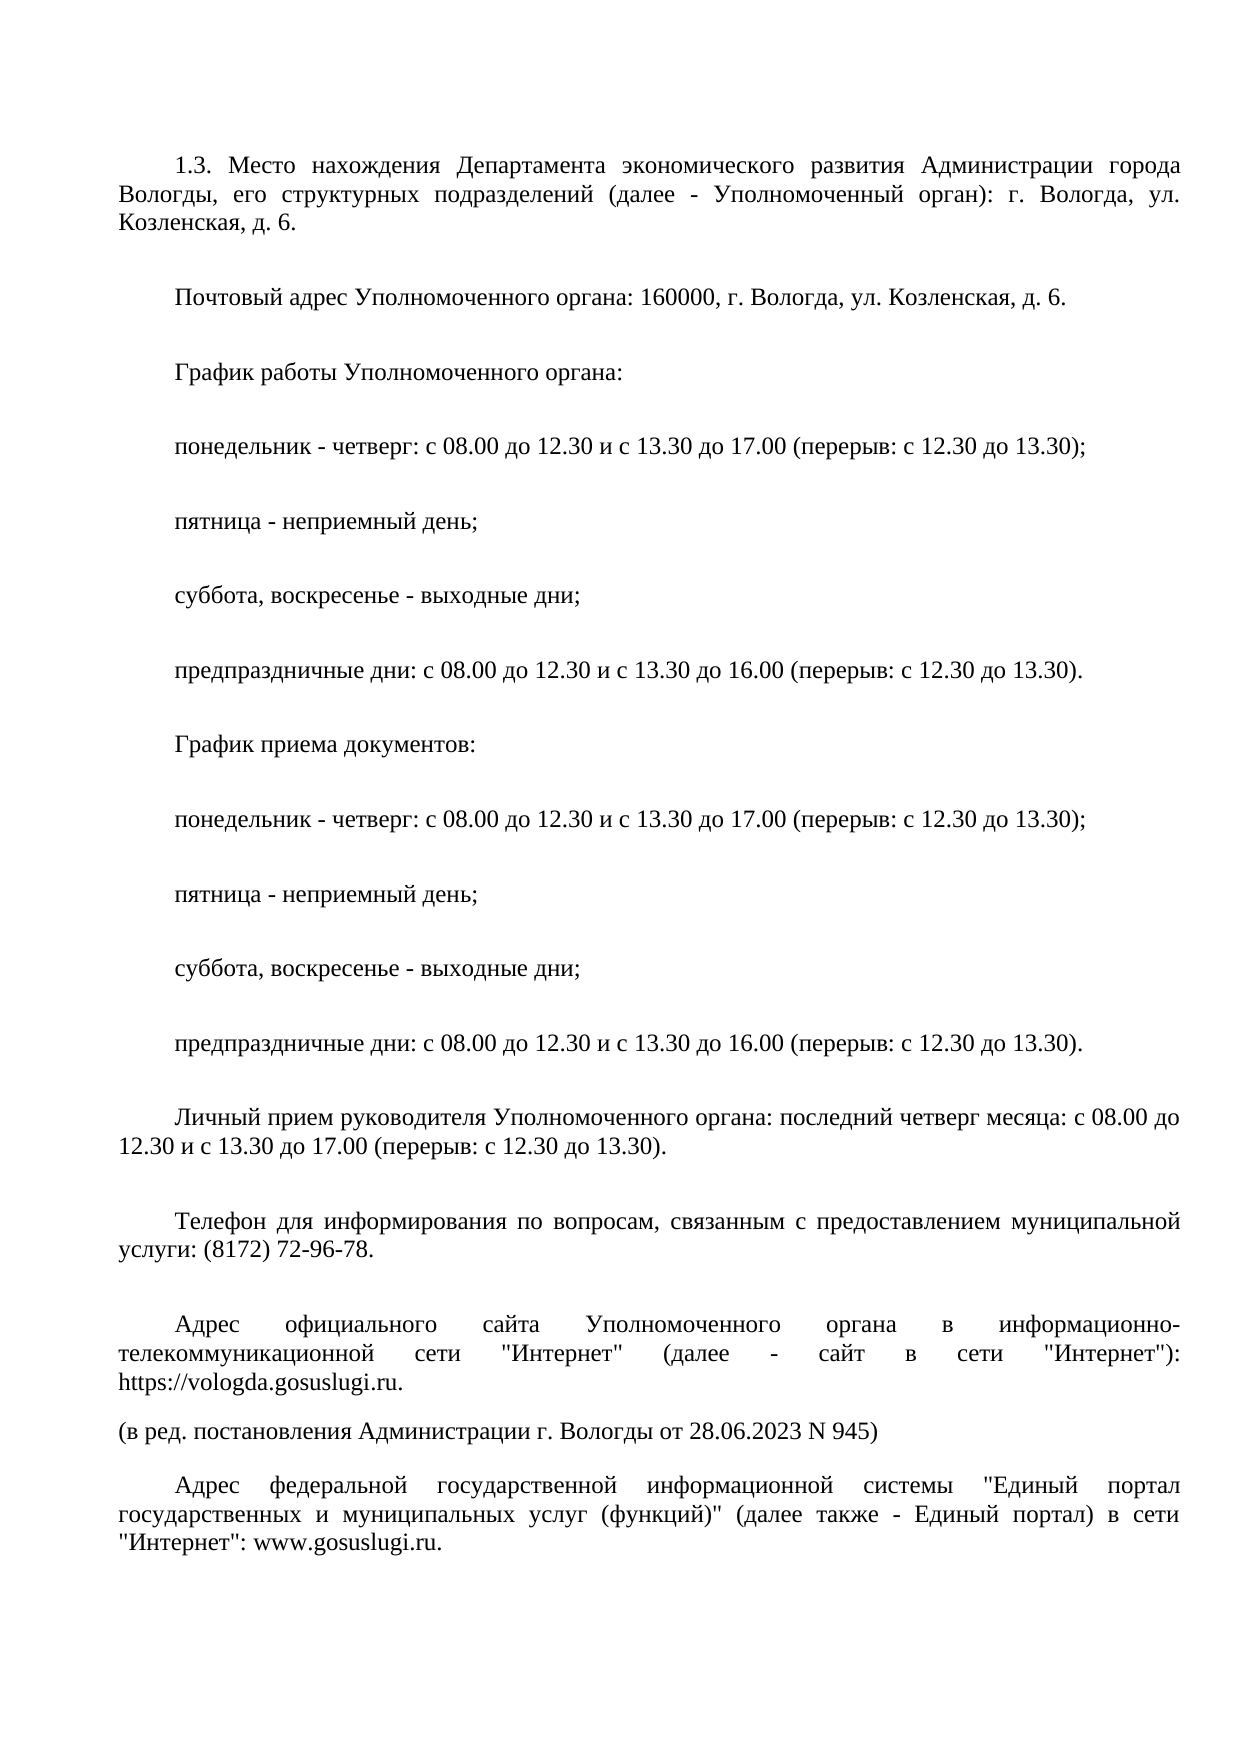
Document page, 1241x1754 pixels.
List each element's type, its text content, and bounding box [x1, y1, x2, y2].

text (в ред. постановления Администрации г. Вологды от 28.06.2023 N 945) [118, 1416, 1181, 1445]
text Адрес официального сайта Уполномоченного органа в информационно-телекоммуникационной сети "Интернет" (далее - сайт в сети "Интернет"): https://vologda.gosuslugi.ru. [118, 1309, 1181, 1395]
text Адрес федеральной государственной информационной системы "Единый портал государственных и муниципальных услуг (функций)" (далее также - Единый портал) в сети "Интернет": www.gosuslugi.ru. [118, 1470, 1181, 1556]
text Телефон для информирования по вопросам, связанным с предоставлением муниципальной услуги: (8172) 72-96-78. [118, 1206, 1181, 1263]
text График работы Уполномоченного органа: [118, 357, 1181, 385]
text пятница - неприемный день; [118, 506, 1181, 534]
text понедельник - четверг: с 08.00 до 12.30 и с 13.30 до 17.00 (перерыв: с 12.30 до 13.30); [118, 431, 1181, 460]
text пятница - неприемный день; [118, 879, 1181, 907]
text предпраздничные дни: с 08.00 до 12.30 и с 13.30 до 16.00 (перерыв: с 12.30 до 13.30). [118, 1028, 1181, 1057]
text График приема документов: [118, 729, 1181, 758]
text предпраздничные дни: с 08.00 до 12.30 и с 13.30 до 16.00 (перерыв: с 12.30 до 13.30). [118, 655, 1181, 684]
text суббота, воскресенье - выходные дни; [118, 953, 1181, 982]
text Почтовый адрес Уполномоченного органа: 160000, г. Вологда, ул. Козленская, д. 6. [118, 282, 1181, 311]
text понедельник - четверг: с 08.00 до 12.30 и с 13.30 до 17.00 (перерыв: с 12.30 до 13.30); [118, 804, 1181, 833]
text суббота, воскресенье - выходные дни; [118, 580, 1181, 609]
text 1.3. Место нахождения Департамента экономического развития Администрации города Вологды, его структурных подразделений (далее - Уполномоченный орган): г. Вологда, ул. Козленская, д. 6. [118, 150, 1181, 236]
text Личный прием руководителя Уполномоченного органа: последний четверг месяца: с 08.00 до 12.30 и с 13.30 до 17.00 (перерыв: с 12.30 до 13.30). [118, 1102, 1181, 1160]
